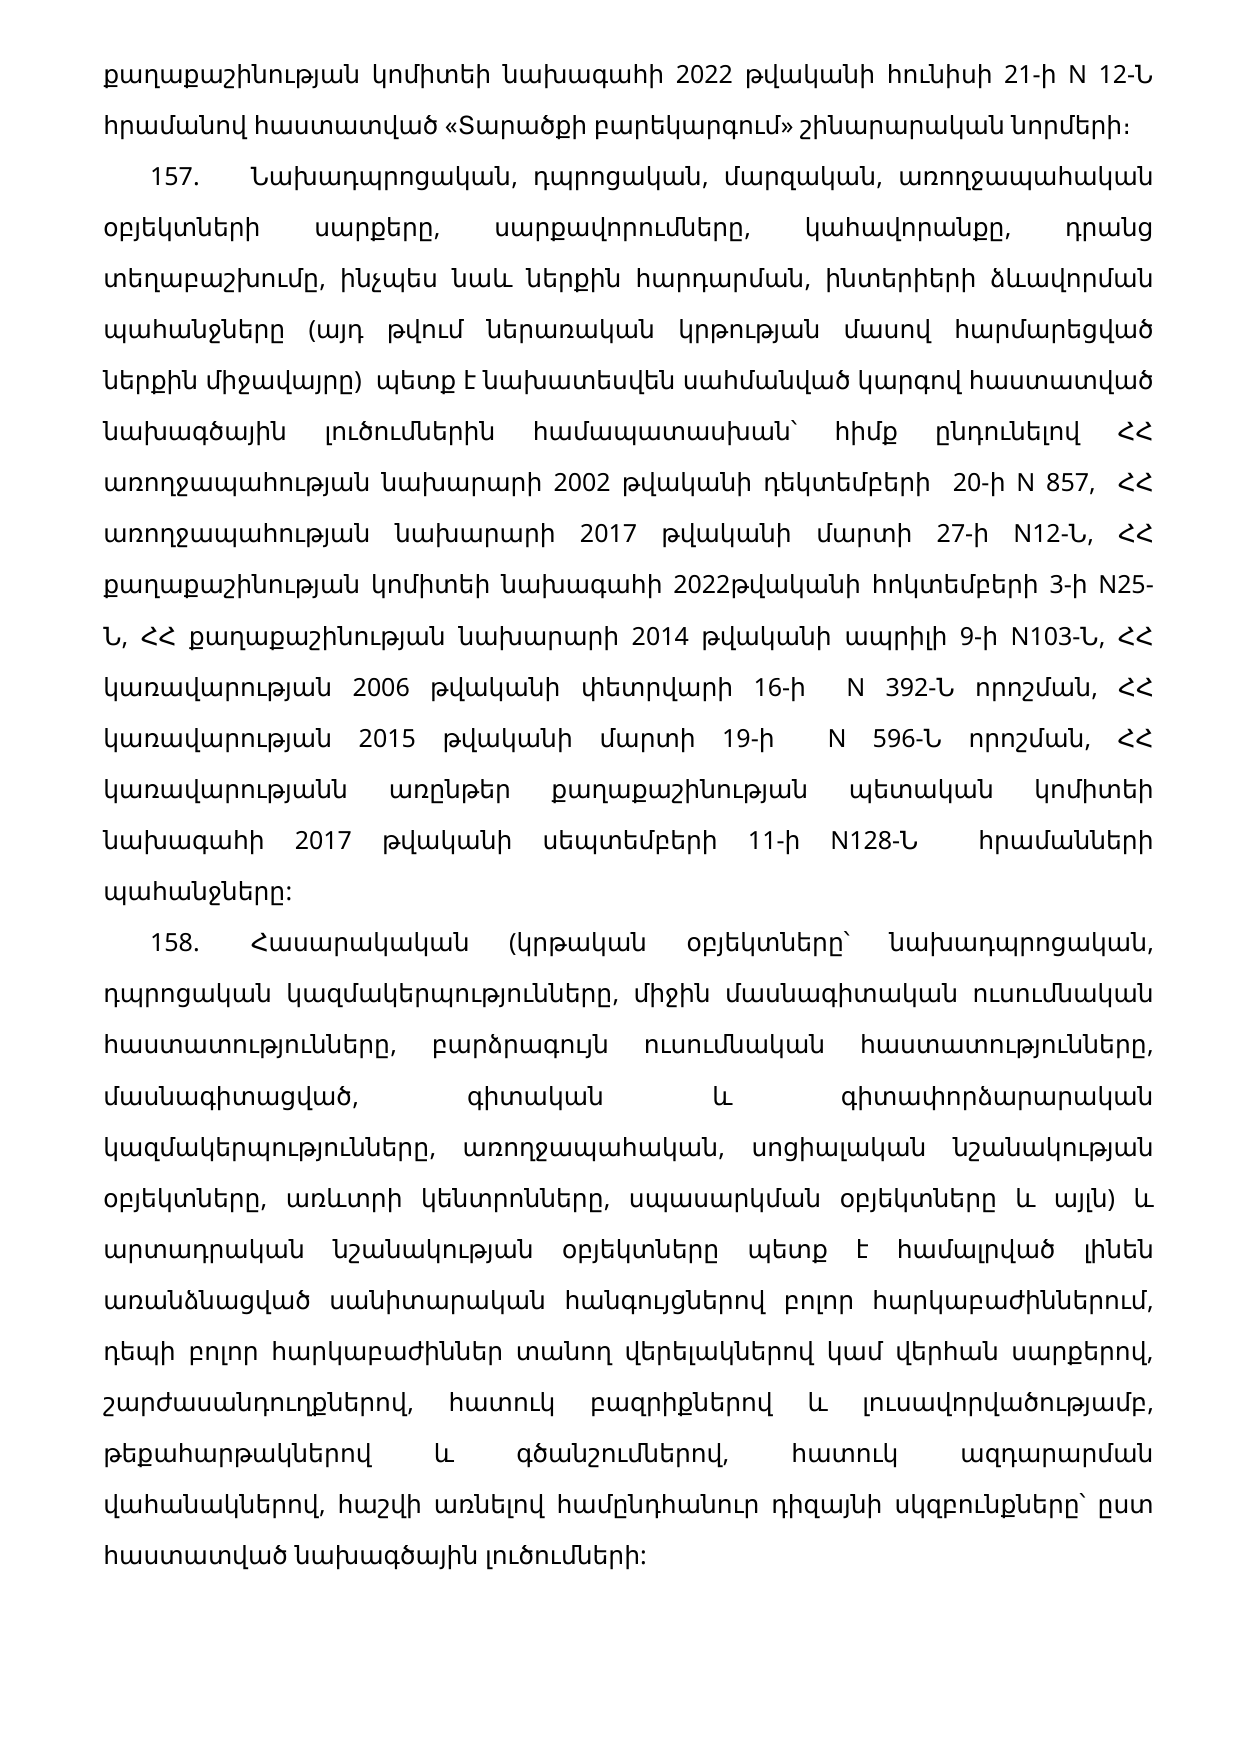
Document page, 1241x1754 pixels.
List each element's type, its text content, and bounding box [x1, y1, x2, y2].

list Հասարակական (կրթական օբյեկտները՝ նախադպրոցական, դպրոցական կազմակերպությունները, միջին մասնագիտական ուսումնական հաստատությունները, բարձրագույն ուսումնական հաստատությունները, մասնագիտացված, գիտական և գիտափորձարարական կազմակերպությունները, առողջապահական, սոցիալական նշանակության օբյեկտները, առևտրի կենտրոնները, սպասարկման օբյեկտները և այլն) և արտադրական նշանակության օբյեկտները պետք է համալրված լինեն առանձնացված սանիտարական հանգույցներով բոլոր հարկաբաժիններում, դեպի բոլոր հարկաբաժիններ տանող վերելակներով կամ վերհան սարքերով, շարժասանդուղքներով, հատուկ բազրիքներով և լուսավորվածությամբ, թեքահարթակներով և գծանշումներով, հատուկ ազդարարման վահանակներով, հաշվի առնելով համընդհանուր դիզայնի սկզբունքները՝ ըստ հաստատված նախագծային լուծումների: [103, 925, 1154, 1572]
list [103, 56, 1154, 141]
list Նախադպրոցական, դպրոցական, մարզական, առողջապահական օբյեկտների սարքերը, սարքավորումները, կահավորանքը, դրանց տեղաբաշխումը, ինչպես նաև ներքին հարդարման, ինտերիերի ձևավորման պահանջները (այդ թվում ներառական կրթության մասով հարմարեցված ներքին միջավայրը) պետք է նախատեսվեն սահմանված կարգով հաստատված նախագծային լուծումներին համապատասխան՝ հիմք ընդունելով ՀՀ առողջապահության նախարարի 2002 թվականի դեկտեմբերի 20-ի N 857, ՀՀ առողջապահության նախարարի 2017 թվականի մարտի 27-ի N12-Ն, ՀՀ քաղաքաշինության կոմիտեի նախագահի 2022թվականի հոկտեմբերի 3-ի N25-Ն, ՀՀ քաղաքաշինության նախարարի 2014 թվականի ապրիլի 9-ի N103-Ն, ՀՀ կառավարության 2006 թվականի փետրվարի 16-ի N 392-Ն որոշման, ՀՀ կառավարության 2015 թվականի մարտի 19-ի N 596-Ն որոշման, ՀՀ կառավարությանն առընթեր քաղաքաշինության պետական կոմիտեի նախագահի 2017 թվականի սեպտեմբերի 11-ի N128-Ն հրամանների պահանջները: [103, 159, 1154, 907]
